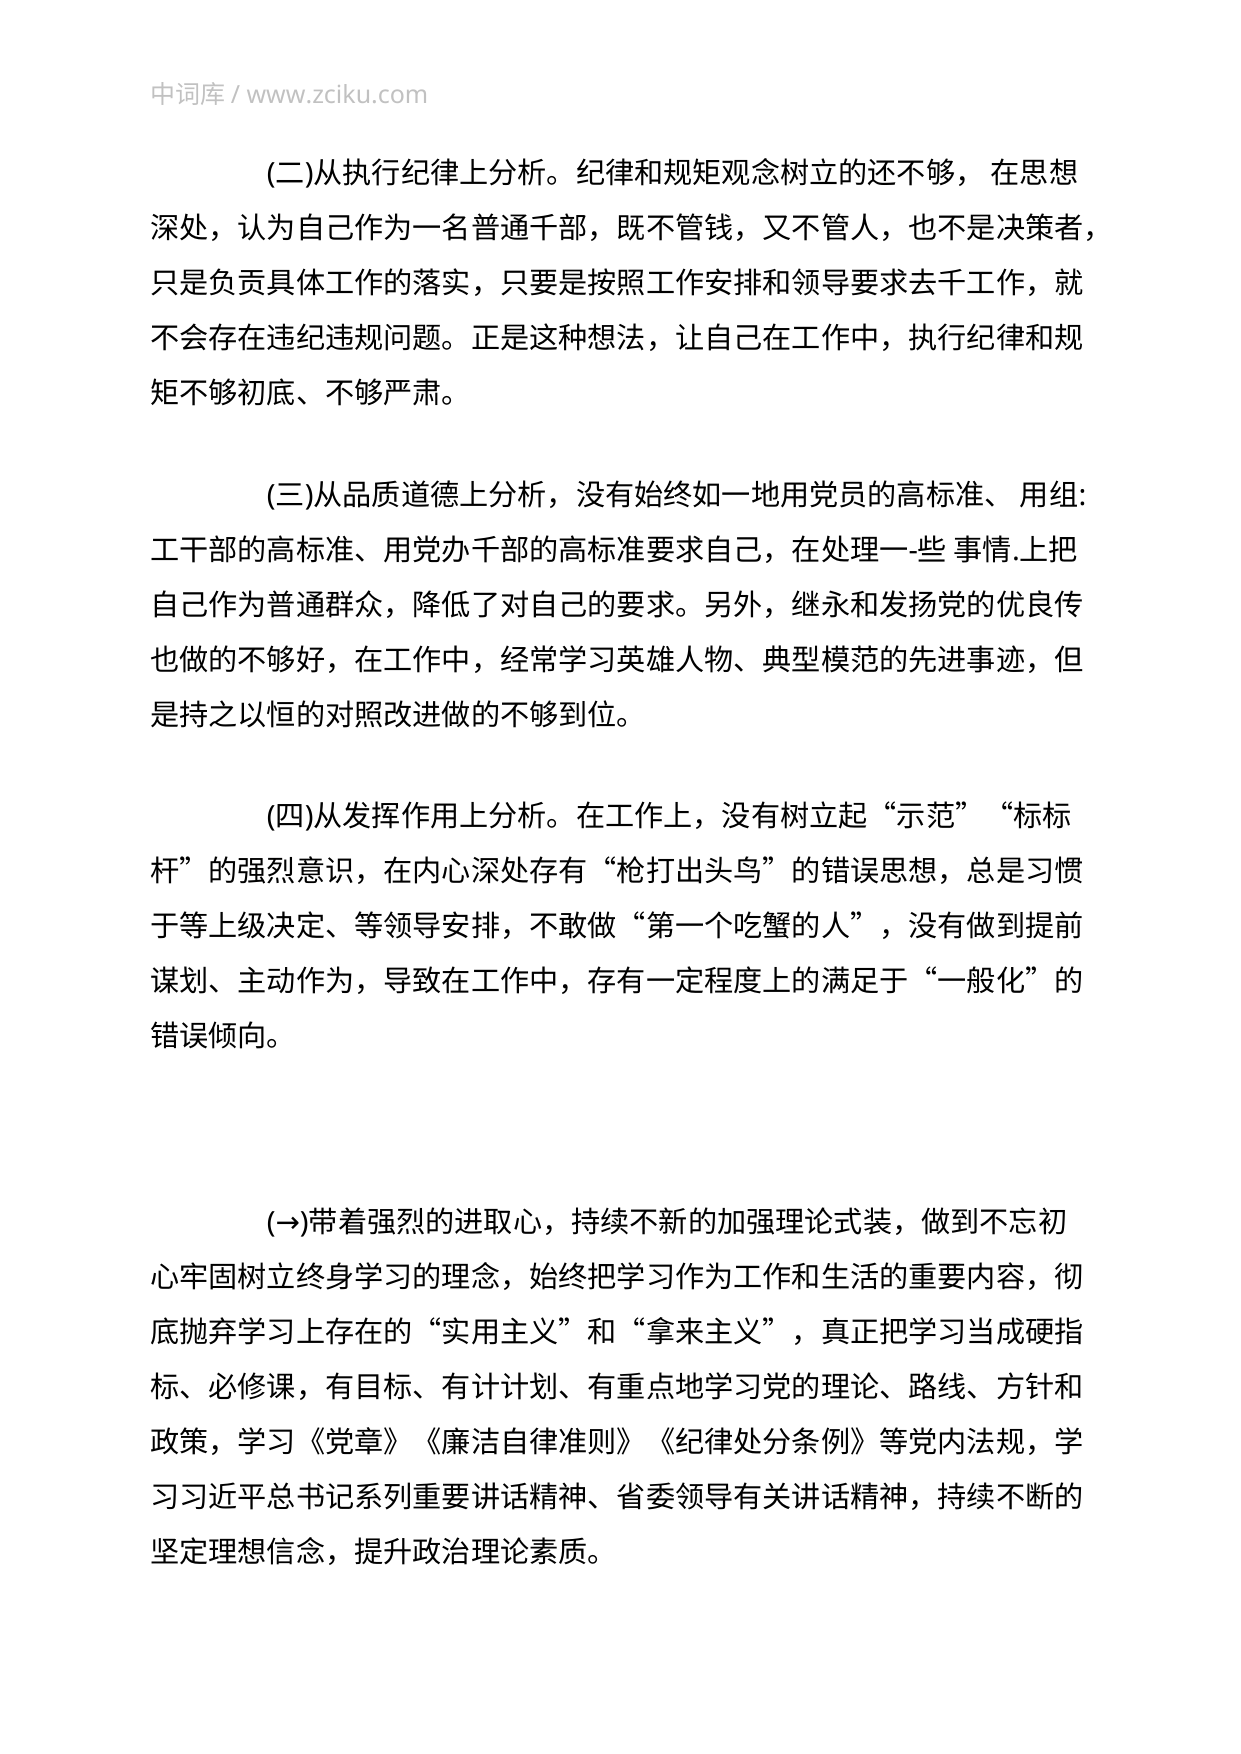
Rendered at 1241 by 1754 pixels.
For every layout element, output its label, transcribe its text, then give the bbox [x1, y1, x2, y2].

text (四)从发挥作用上分析。在工作上，没有树立起“示范”“标标杆”的强烈意识，在内心深处存有“枪打出头鸟”的错误思想，总是习惯于等上级决定、等领导安排，不敢做“第一个吃蟹的人”，没有做到提前谋划、主动作为，导致在工作中，存有一定程度上的满足于“一般化”的错误倾向。 [150, 793, 1090, 1055]
text (三)从品质道德上分析，没有始终如一地用党员的高标准、 用组:工干部的高标准、用党办千部的高标准要求自己，在处理一-些 事情.上把自己作为普通群众，降低了对自己的要求。另外，继永和发扬党的优良传也做的不够好，在工作中，经常学习英雄人物、典型模范的先进事迹，但是持之以恒的对照改进做的不够到位。 [150, 471, 1090, 733]
text (二)从执行纪律上分析。纪律和规矩观念树立的还不够， 在思想深处，认为自己作为一名普通千部，既不管钱，又不管人，也不是决策者，只是负贡具体工作的落实，只要是按照工作安排和领导要求去千工作，就不会存在违纪违规问题。正是这种想法，让自己在工作中，执行纪律和规矩不够初底、不够严肃。 [150, 150, 1090, 412]
text (→)带着强烈的进取心，持续不新的加强理论式装，做到不忘初心牢固树立终身学习的理念，始终把学习作为工作和生活的重要内容，彻底抛弃学习上存在的“实用主义”和“拿来主义”，真正把学习当成硬指标、必修课，有目标、有计计划、有重点地学习党的理论、路线、方针和政策，学习《党章》《廉洁自律准则》《纪律处分条例》等党内法规，学习习近平总书记系列重要讲话精神、省委领导有关讲话精神，持续不断的坚定理想信念，提升政治理论素质。 [150, 1199, 1090, 1570]
